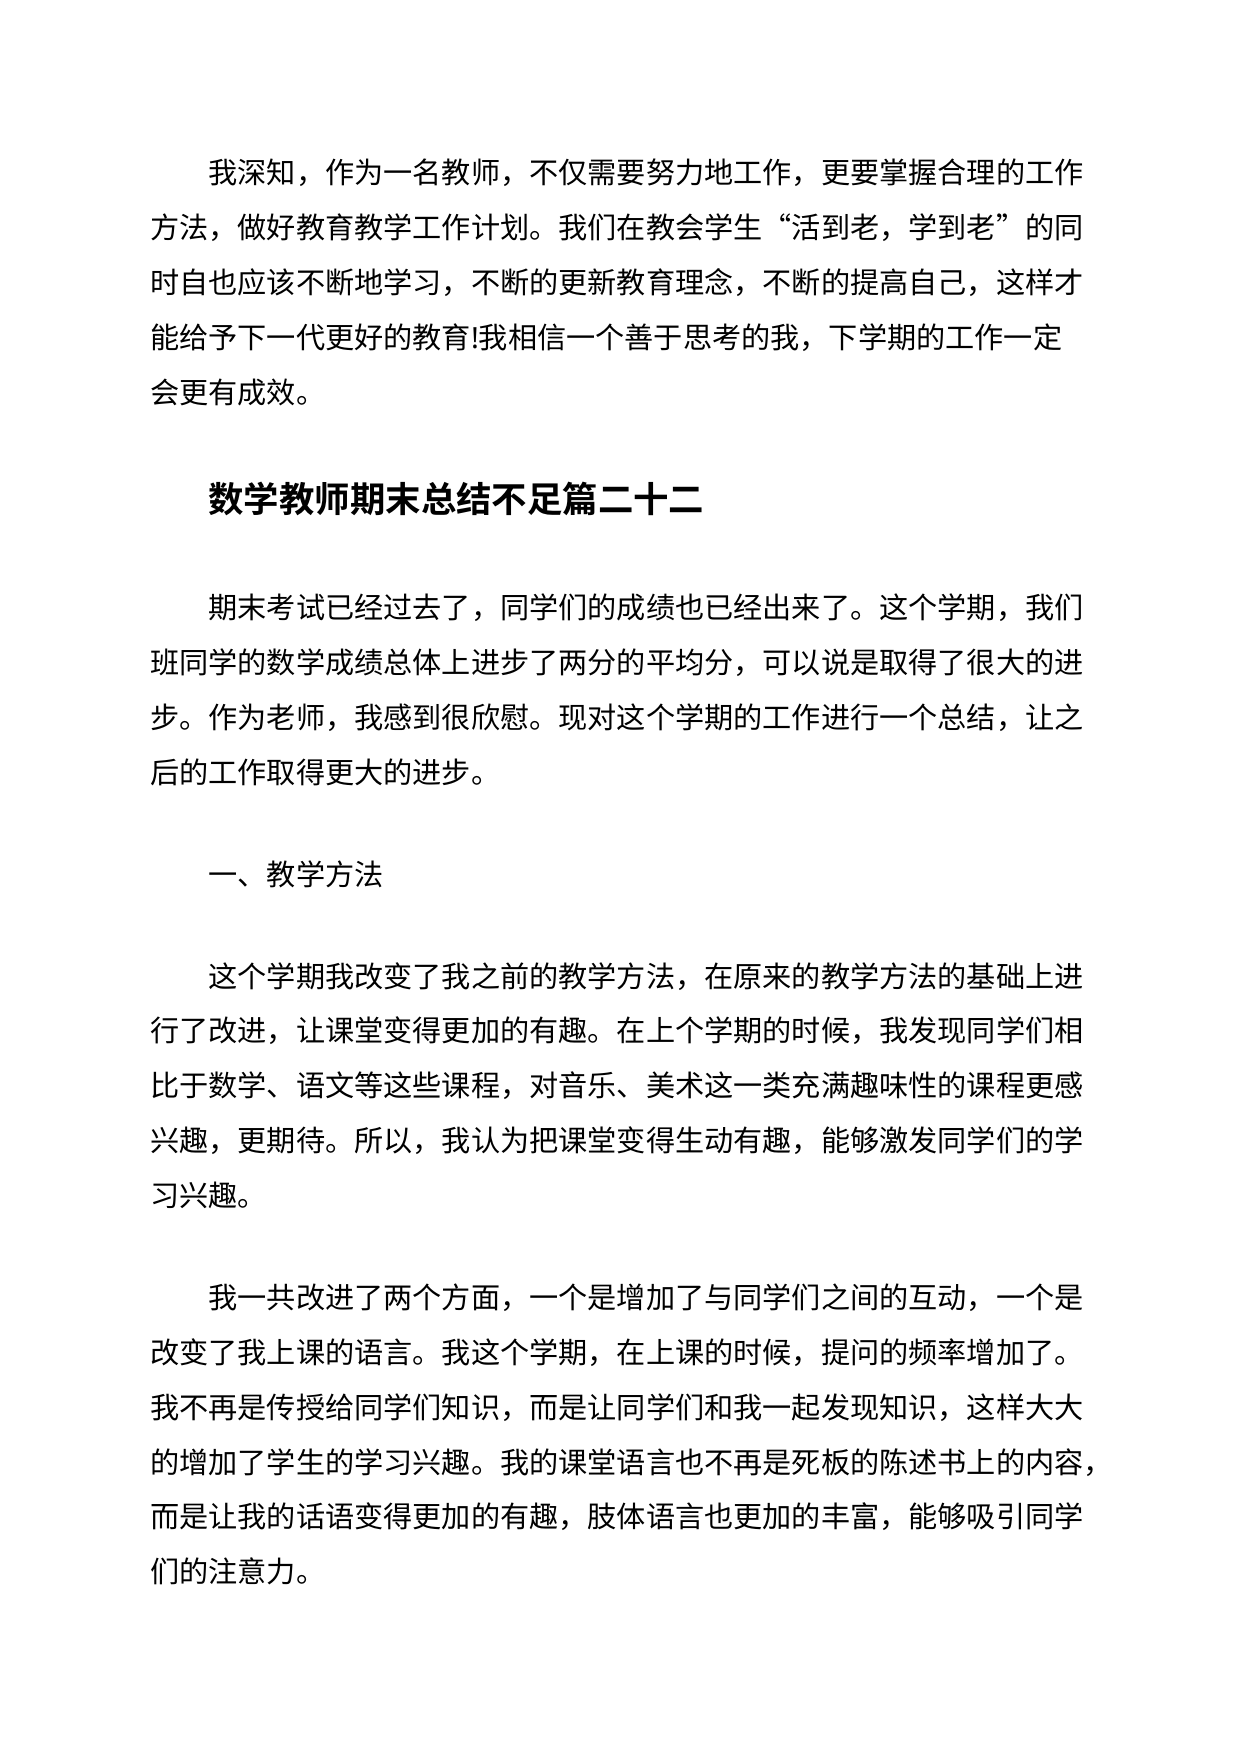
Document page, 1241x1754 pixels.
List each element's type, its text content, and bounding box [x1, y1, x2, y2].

text 期末考试已经过去了，同学们的成绩也已经出来了。这个学期，我们班同学的数学成绩总体上进步了两分的平均分，可以说是取得了很大的进步。作为老师，我感到很欣慰。现对这个学期的工作进行一个总结，让之后的工作取得更大的进步。 [150, 585, 1090, 792]
text 数学教师期末总结不足篇二十二 [150, 471, 1090, 523]
text 一、教学方法 [150, 851, 1090, 894]
text 我深知，作为一名教师，不仅需要努力地工作，更要掌握合理的工作方法，做好教育教学工作计划。我们在教会学生“活到老，学到老”的同时自也应该不断地学习，不断的更新教育理念，不断的提高自己，这样才能给予下一代更好的教育!我相信一个善于思考的我，下学期的工作一定会更有成效。 [150, 150, 1090, 412]
text 这个学期我改变了我之前的教学方法，在原来的教学方法的基础上进行了改进，让课堂变得更加的有趣。在上个学期的时候，我发现同学们相比于数学、语文等这些课程，对音乐、美术这一类充满趣味性的课程更感兴趣，更期待。所以，我认为把课堂变得生动有趣，能够激发同学们的学习兴趣。 [150, 953, 1090, 1215]
text 我一共改进了两个方面，一个是增加了与同学们之间的互动，一个是改变了我上课的语言。我这个学期，在上课的时候，提问的频率增加了。我不再是传授给同学们知识，而是让同学们和我一起发现知识，这样大大的增加了学生的学习兴趣。我的课堂语言也不再是死板的陈述书上的内容，而是让我的话语变得更加的有趣，肢体语言也更加的丰富，能够吸引同学们的注意力。 [150, 1274, 1090, 1591]
